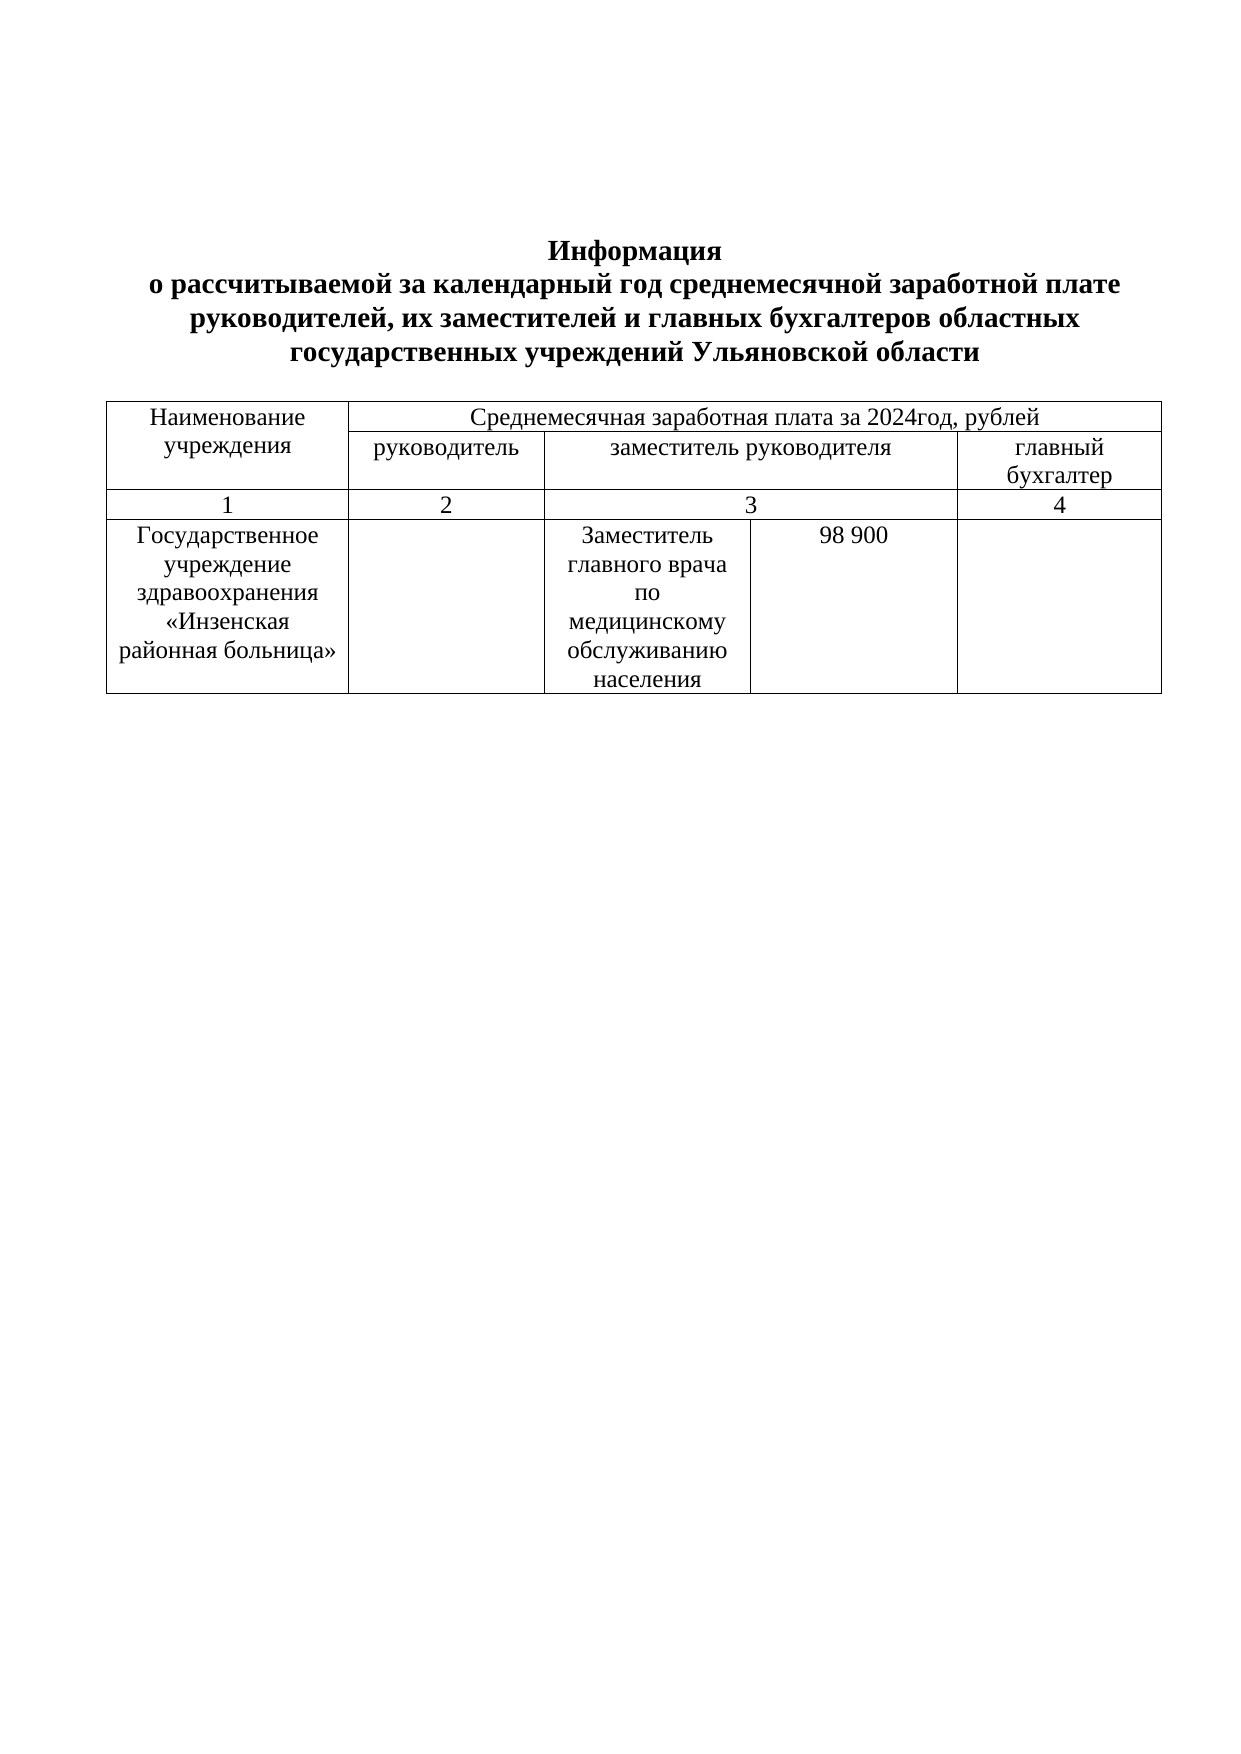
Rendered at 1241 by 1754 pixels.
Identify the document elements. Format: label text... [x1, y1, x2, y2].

table_cell 2 [349, 490, 544, 519]
table_cell главный бухгалтер [958, 432, 1161, 489]
text Информация [118, 233, 1152, 267]
table_header Наименование учреждения [107, 402, 348, 489]
table_header Среднемесячная заработная плата за 2024год, рублей [349, 402, 1161, 431]
table_cell Государственное учреждение здравоохранения «Инзенская районная больница» [107, 520, 348, 692]
table_cell 1 [107, 490, 348, 519]
text о рассчитываемой за календарный год среднемесячной заработной плате руководителей, их заместителей и главных бухгалтеров областных государственных учреждений Ульяновской области [118, 267, 1152, 367]
table_cell [349, 520, 544, 692]
table_cell [958, 520, 1161, 692]
table_cell заместитель руководителя [545, 432, 957, 489]
table_cell 3 [545, 490, 957, 519]
table_cell 4 [958, 490, 1161, 519]
table_cell Заместитель главного врача по медицинскому обслуживанию населения [545, 520, 750, 692]
table_cell 98 900 [751, 520, 957, 692]
table_cell руководитель [349, 432, 544, 489]
